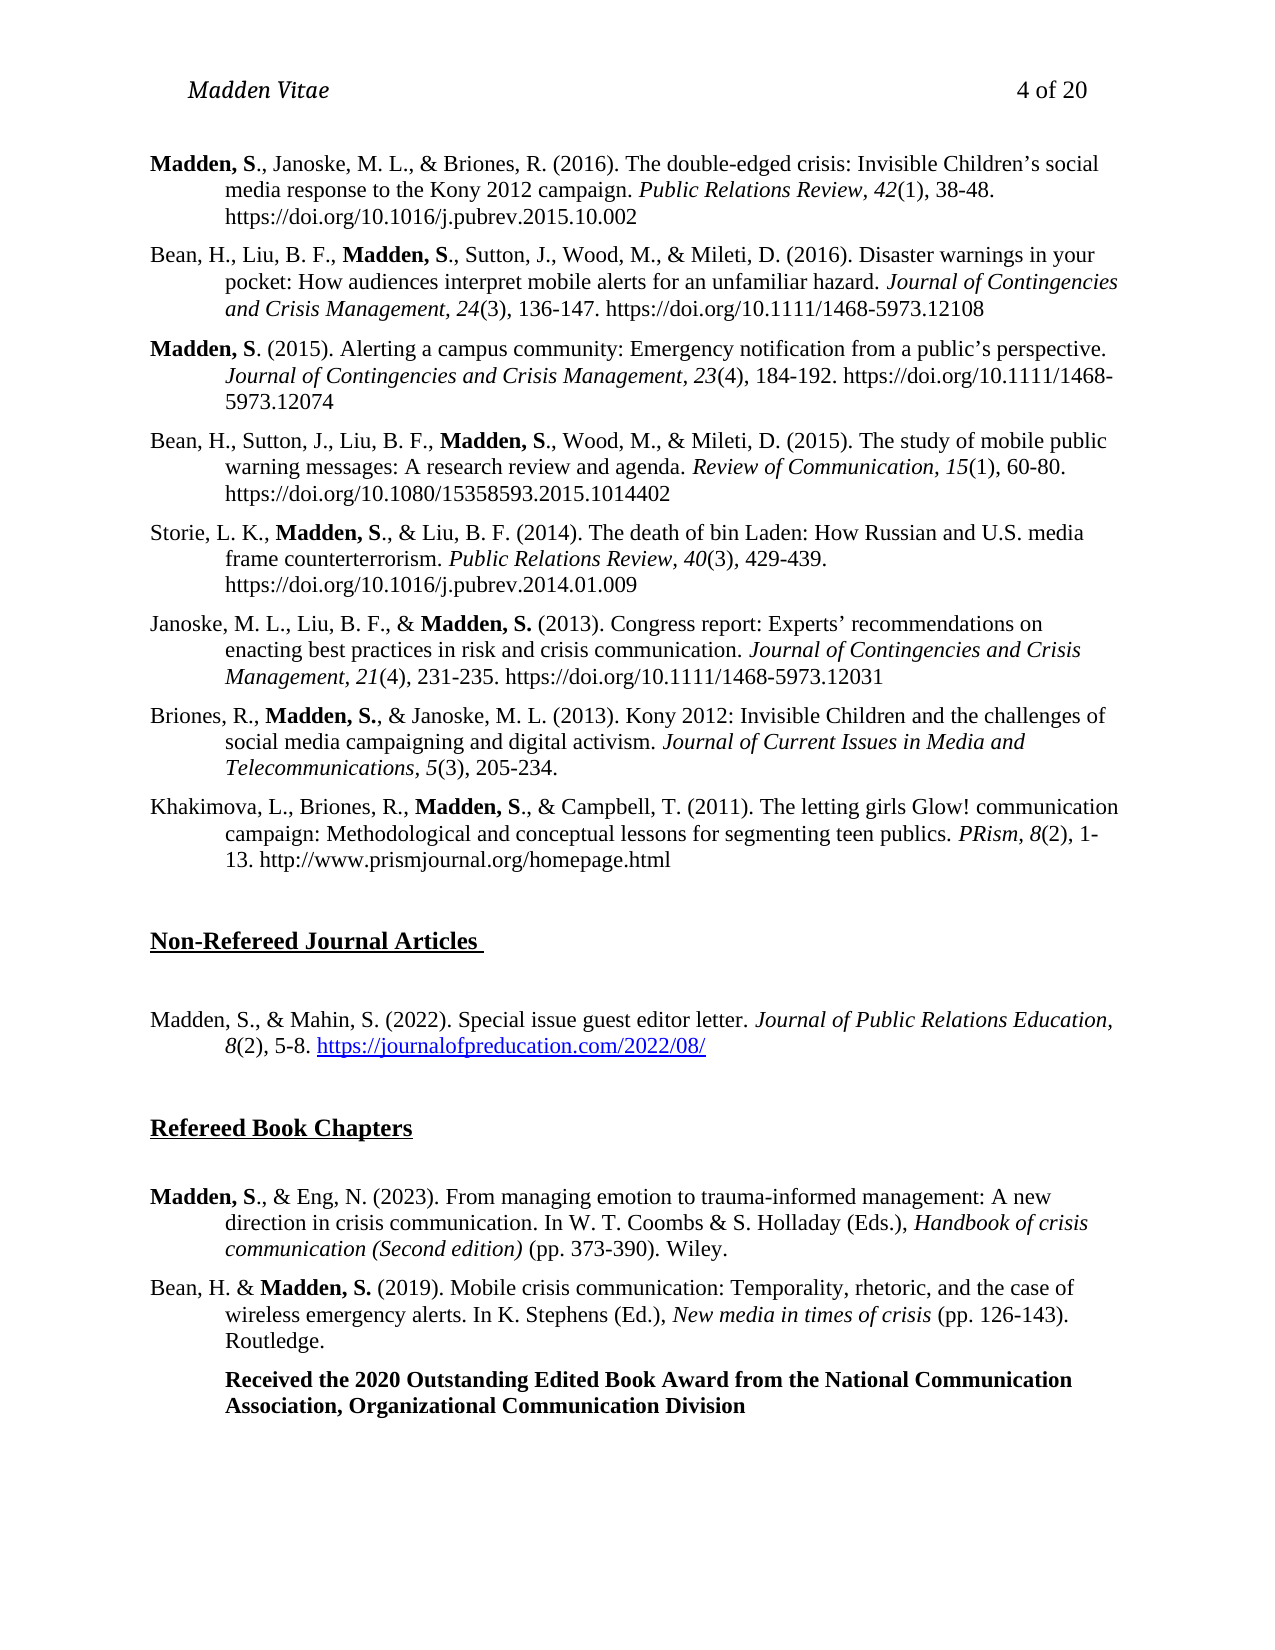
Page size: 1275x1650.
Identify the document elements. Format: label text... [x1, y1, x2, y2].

text Madden, S., & Mahin, S. (2022). Special issue guest editor letter. Journal of Public Relations Education, 8(2), 5-8. https://journalofpreducation.com/2022/08/ [150, 1006, 1125, 1059]
text Bean, H., Sutton, J., Liu, B. F., Madden, S., Wood, M., & Mileti, D. (2015). The study of mobile public warning messages: A research review and agenda. Review of Communication, 15(1), 60-80. https://doi.org/10.1080/15358593.2015.1014402 [150, 427, 1125, 506]
text Bean, H., Liu, B. F., Madden, S., Sutton, J., Wood, M., & Mileti, D. (2016). Disaster warnings in your pocket: How audiences interpret mobile alerts for an unfamiliar hazard. Journal of Contingencies and Crisis Management, 24(3), 136-147. https://doi.org/10.1111/1468-5973.12108 [150, 242, 1125, 323]
text Madden, S., Janoske, M. L., & Briones, R. (2016). The double-edged crisis: Invisible Children’s social media response to the Kony 2012 campaign. Public Relations Review, 42(1), 38-48. https://doi.org/10.1016/j.pubrev.2015.10.002 [150, 150, 1125, 229]
text Received the 2020 Outstanding Edited Book Award from the National Communication Association, Organizational Communication Division [150, 1366, 1125, 1418]
text Storie, L. K., Madden, S., & Liu, B. F. (2014). The death of bin Laden: How Russian and U.S. media frame counterterrorism. Public Relations Review, 40(3), 429-439. https://doi.org/10.1016/j.pubrev.2014.01.009 [150, 519, 1125, 598]
text Khakimova, L., Briones, R., Madden, S., & Campbell, T. (2011). The letting girls Glow! communication campaign: Methodological and conceptual lessons for segmenting teen publics. PRism, 8(2), 1-13. http://www.prismjournal.org/homepage.html [150, 793, 1125, 872]
text Non-Refereed Journal Articles [150, 926, 1125, 955]
text Briones, R., Madden, S., & Janoske, M. L. (2013). Kony 2012: Invisible Children and the challenges of social media campaigning and digital activism. Journal of Current Issues in Media and Telecommunications, 5(3), 205-234. [150, 702, 1125, 781]
text Madden, S. (2015). Alerting a campus community: Emergency notification from a public’s perspective. Journal of Contingencies and Crisis Management, 23(4), 184-192. https://doi.org/10.1111/1468-5973.12074 [150, 336, 1125, 414]
text Bean, H. & Madden, S. (2019). Mobile crisis communication: Temporality, rhetoric, and the case of wireless emergency alerts. In K. Stephens (Ed.), New media in times of crisis (pp. 126-143). Routledge. [150, 1274, 1125, 1353]
text Refereed Book Chapters [150, 1113, 1125, 1141]
text Janoske, M. L., Liu, B. F., & Madden, S. (2013). Congress report: Experts’ recommendations on enacting best practices in risk and crisis communication. Journal of Contingencies and Crisis Management, 21(4), 231-235. https://doi.org/10.1111/1468-5973.12031 [150, 610, 1125, 689]
text Madden, S., & Eng, N. (2023). From managing emotion to trauma-informed management: A new direction in crisis communication. In W. T. Coombs & S. Holladay (Eds.), Handbook of crisis communication (Second edition) (pp. 373-390). Wiley. [150, 1183, 1125, 1262]
